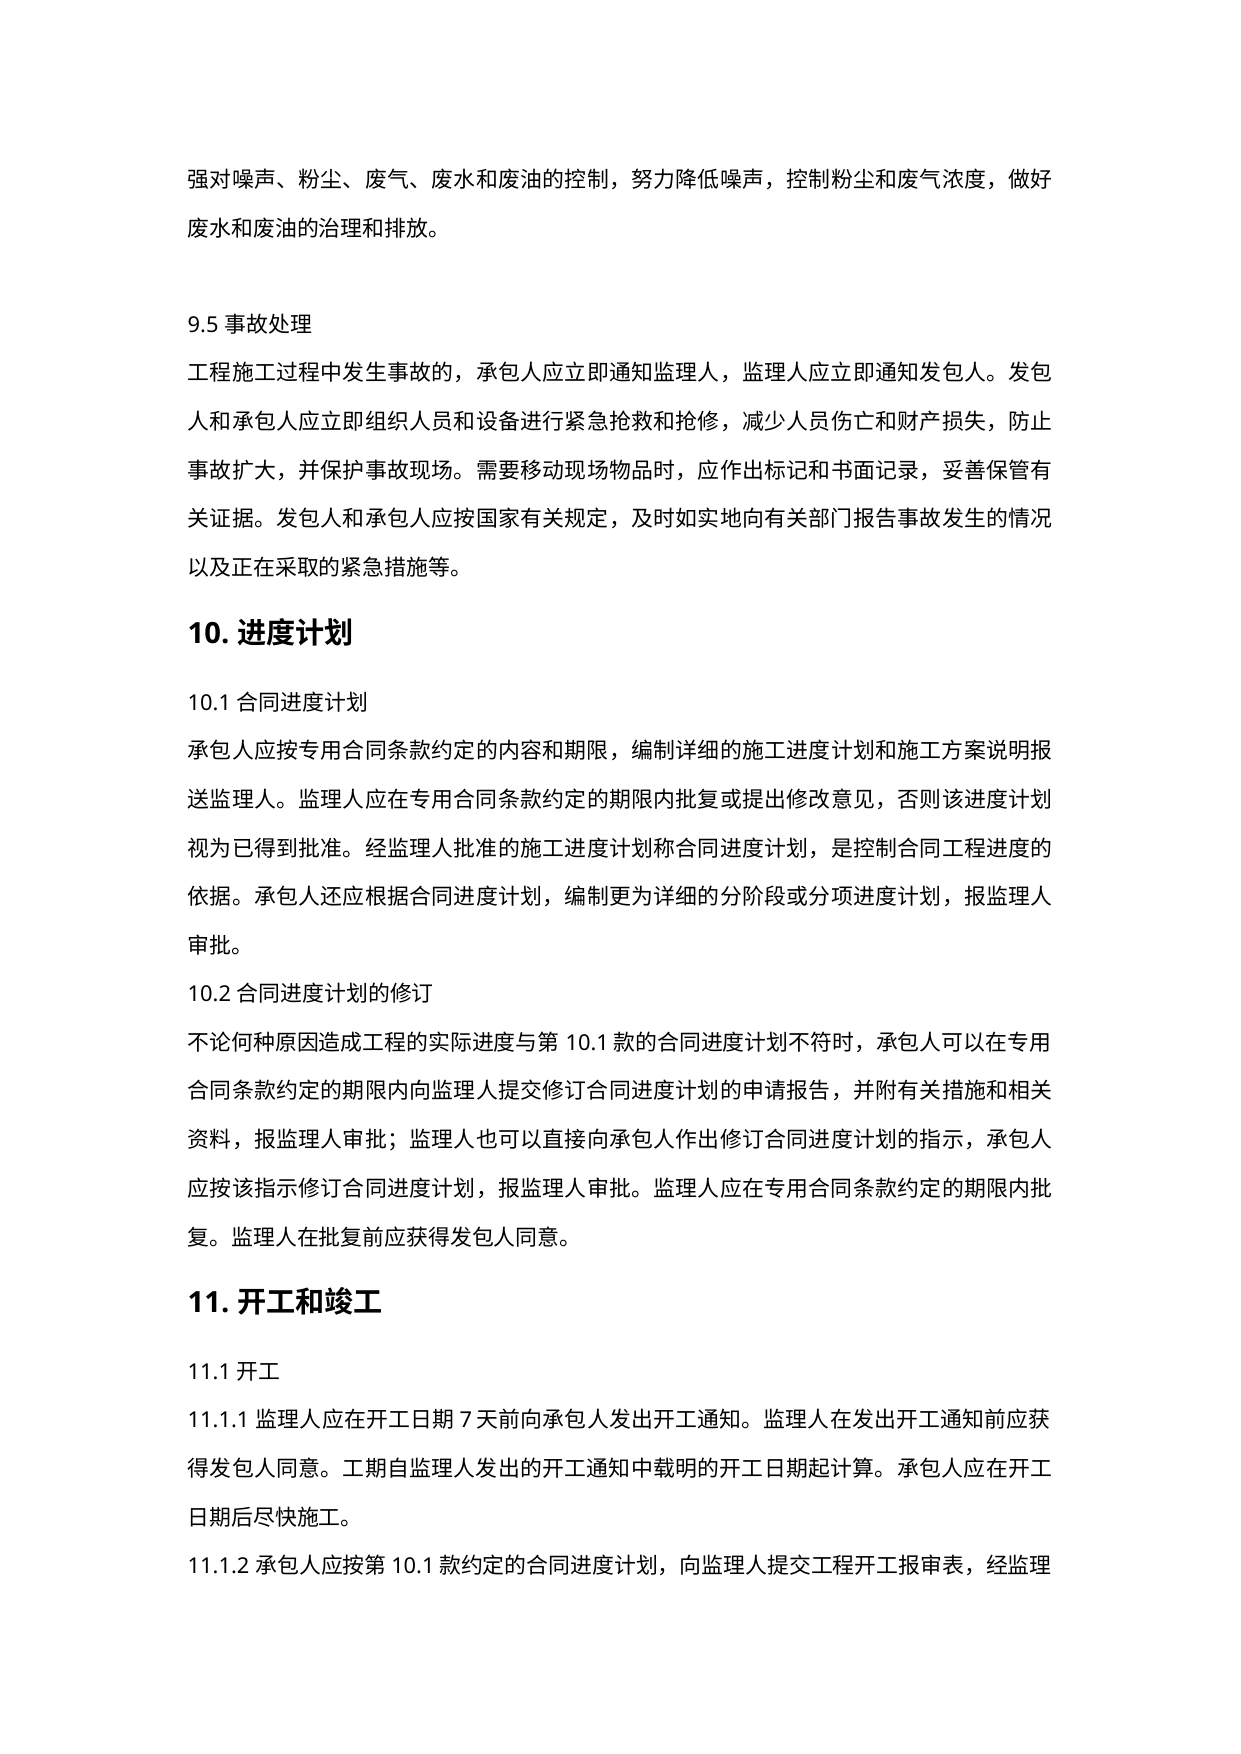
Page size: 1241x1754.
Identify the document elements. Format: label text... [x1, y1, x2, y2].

text 11.1.1 监理人应在开工日期7天前向承包人发出开工通知。监理人在发出开工通知前应获得发包人同意。工期自监理人发出的开工通知中载明的开工日期起计算。承包人应在开工日期后尽快施工。 [187, 1402, 1053, 1532]
text 10.2 合同进度计划的修订 [187, 976, 1053, 1008]
text 10. 进度计划 [187, 598, 1053, 663]
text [187, 162, 1053, 243]
text 11. 开工和竣工 [187, 1268, 1053, 1333]
text 11.1 开工 [187, 1354, 1053, 1386]
text 工程施工过程中发生事故的，承包人应立即通知监理人，监理人应立即通知发包人。发包人和承包人应立即组织人员和设备进行紧急抢救和抢修，减少人员伤亡和财产损失，防止事故扩大，并保护事故现场。需要移动现场物品时，应作出标记和书面记录，妥善保管有关证据。发包人和承包人应按国家有关规定，及时如实地向有关部门报告事故发生的情况，以及正在采取的紧急措施等。 [187, 355, 1053, 582]
text 承包人应按专用合同条款约定的内容和期限，编制详细的施工进度计划和施工方案说明报送监理人。监理人应在专用合同条款约定的期限内批复或提出修改意见，否则该进度计划视为已得到批准。经监理人批准的施工进度计划称合同进度计划，是控制合同工程进度的依据。承包人还应根据合同进度计划，编制更为详细的分阶段或分项进度计划，报监理人审批。 [187, 733, 1053, 960]
text 不论何种原因造成工程的实际进度与第10.1款的合同进度计划不符时，承包人可以在专用合同条款约定的期限内向监理人提交修订合同进度计划的申请报告，并附有关措施和相关资料，报监理人审批；监理人也可以直接向承包人作出修订合同进度计划的指示，承包人应按该指示修订合同进度计划，报监理人审批。监理人应在专用合同条款约定的期限内批复。监理人在批复前应获得发包人同意。 [187, 1024, 1053, 1252]
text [187, 1548, 1053, 1580]
text 9.5 事故处理 [187, 306, 1053, 339]
text 10.1 合同进度计划 [187, 684, 1053, 717]
